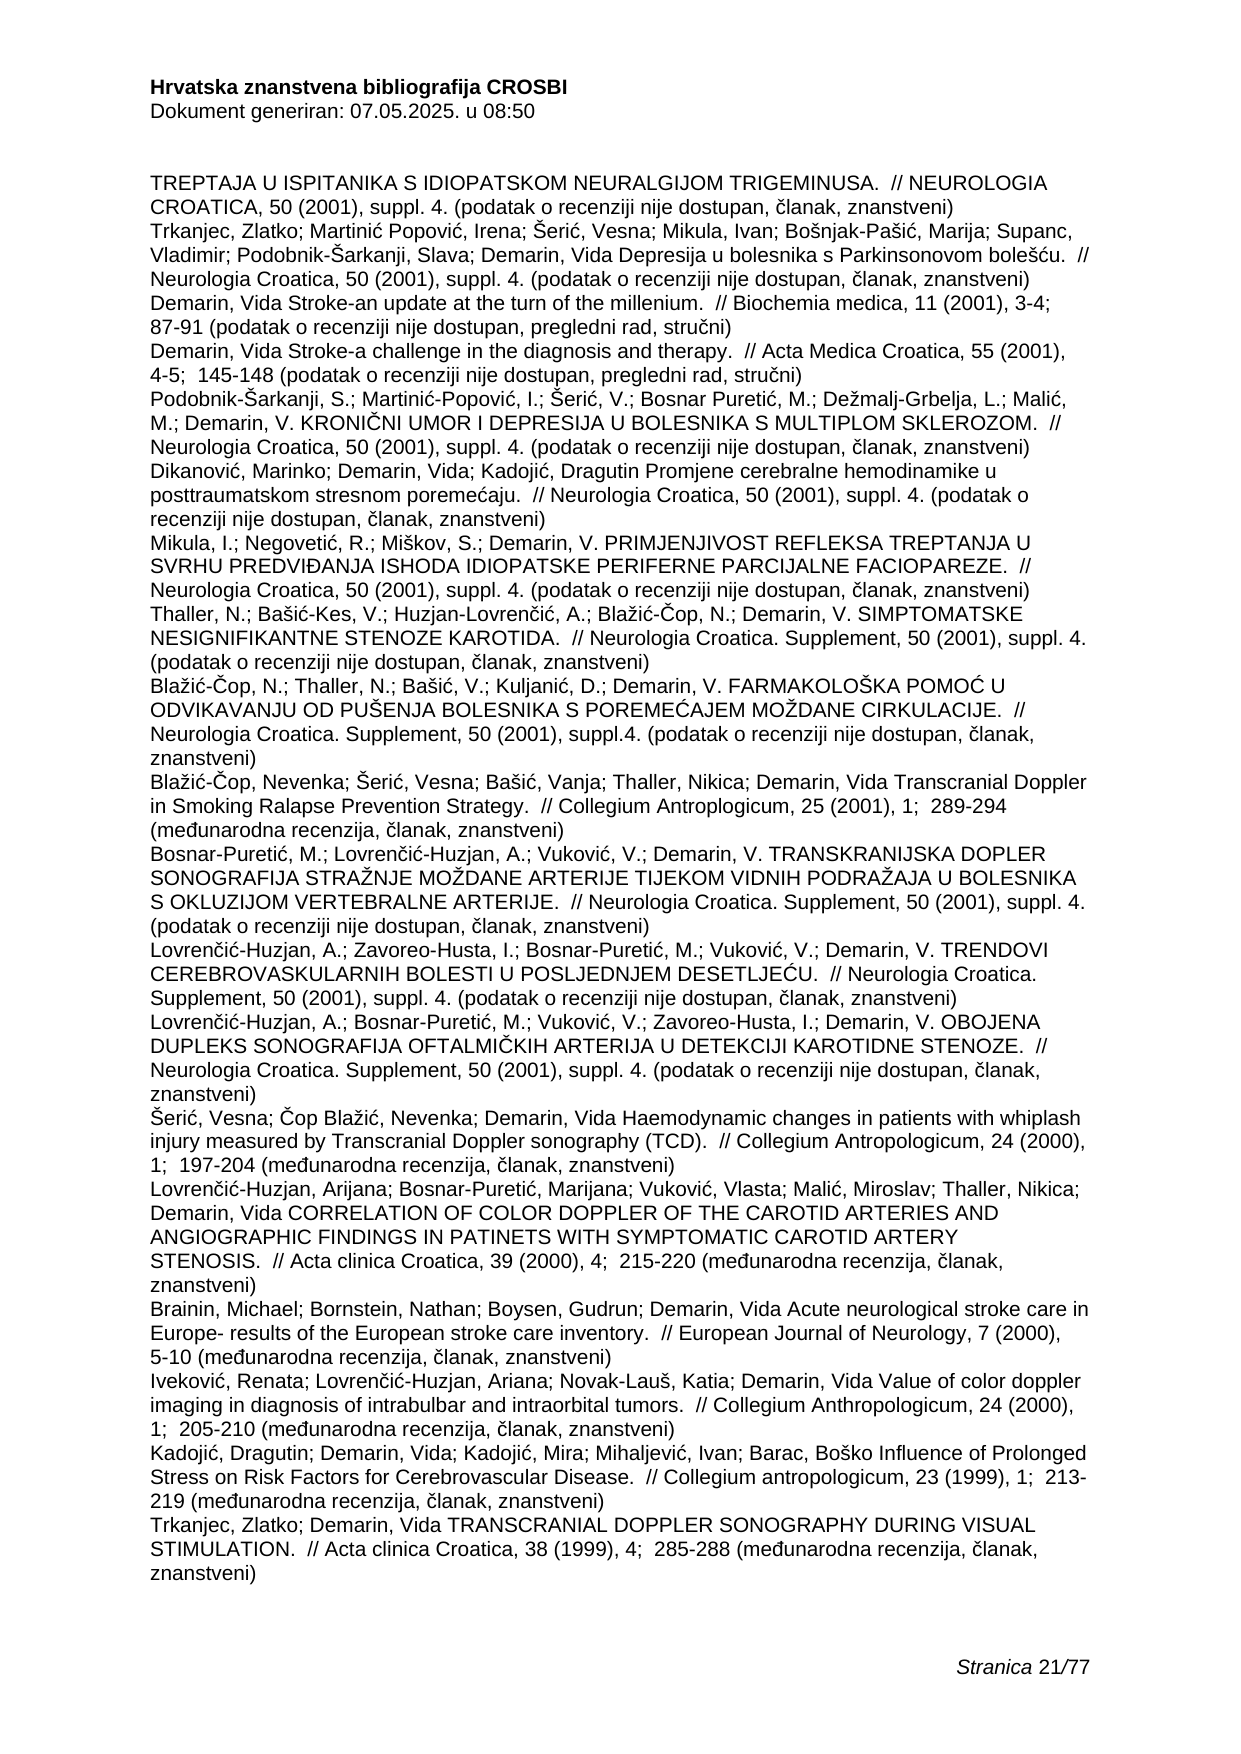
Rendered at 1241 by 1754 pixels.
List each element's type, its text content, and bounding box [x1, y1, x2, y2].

text Mikula, I.; Negovetić, R.; Miškov, S.; Demarin, V. [150, 530, 1090, 602]
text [150, 1513, 1090, 1584]
text Blažić-Čop, N.; Thaller, N.; Bašić, V.; Kuljanić, D.; Demarin, V. [150, 674, 1090, 770]
text Podobnik-Šarkanji, S.; Martinić-Popović, I.; Šerić, V.; Bosnar Puretić, M.; Dežmalj-Grbelja, L.; Malić, M.; Demarin, V. [150, 387, 1090, 458]
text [150, 171, 1090, 219]
text Kadojić, Dragutin; Demarin, Vida; Kadojić, Mira; Mihaljević, Ivan; Barac, Boško [150, 1441, 1090, 1513]
text Blažić-Čop, Nevenka; Šerić, Vesna; Bašić, Vanja; Thaller, Nikica; Demarin, Vida [150, 770, 1090, 842]
text Demarin, Vida [150, 339, 1090, 387]
text Šerić, Vesna; Čop Blažić, Nevenka; Demarin, Vida [150, 1105, 1090, 1177]
text Lovrenčić-Huzjan, A.; Zavoreo-Husta, I.; Bosnar-Puretić, M.; Vuković, V.; Demarin, V. [150, 938, 1090, 1009]
text Trkanjec, Zlatko; Martinić Popović, Irena; Šerić, Vesna; Mikula, Ivan; Bošnjak-Pašić, Marija; Supanc, Vladimir; Podobnik-Šarkanji, Slava; Demarin, Vida [150, 219, 1090, 291]
text Iveković, Renata; Lovrenčić-Huzjan, Ariana; Novak-Lauš, Katia; Demarin, Vida [150, 1369, 1090, 1441]
text Thaller, N.; Bašić-Kes, V.; Huzjan-Lovrenčić, A.; Blažić-Čop, N.; Demarin, V. [150, 602, 1090, 674]
text Bosnar-Puretić, M.; Lovrenčić-Huzjan, A.; Vuković, V.; Demarin, V. [150, 842, 1090, 938]
text Demarin, Vida [150, 291, 1090, 339]
text Lovrenčić-Huzjan, A.; Bosnar-Puretić, M.; Vuković, V.; Zavoreo-Husta, I.; Demarin, V. [150, 1009, 1090, 1105]
text Brainin, Michael; Bornstein, Nathan; Boysen, Gudrun; Demarin, Vida [150, 1297, 1090, 1369]
text Dikanović, Marinko; Demarin, Vida; Kadojić, Dragutin [150, 458, 1090, 530]
text Lovrenčić-Huzjan, Arijana; Bosnar-Puretić, Marijana; Vuković, Vlasta; Malić, Miroslav; Thaller, Nikica; Demarin, Vida [150, 1177, 1090, 1297]
